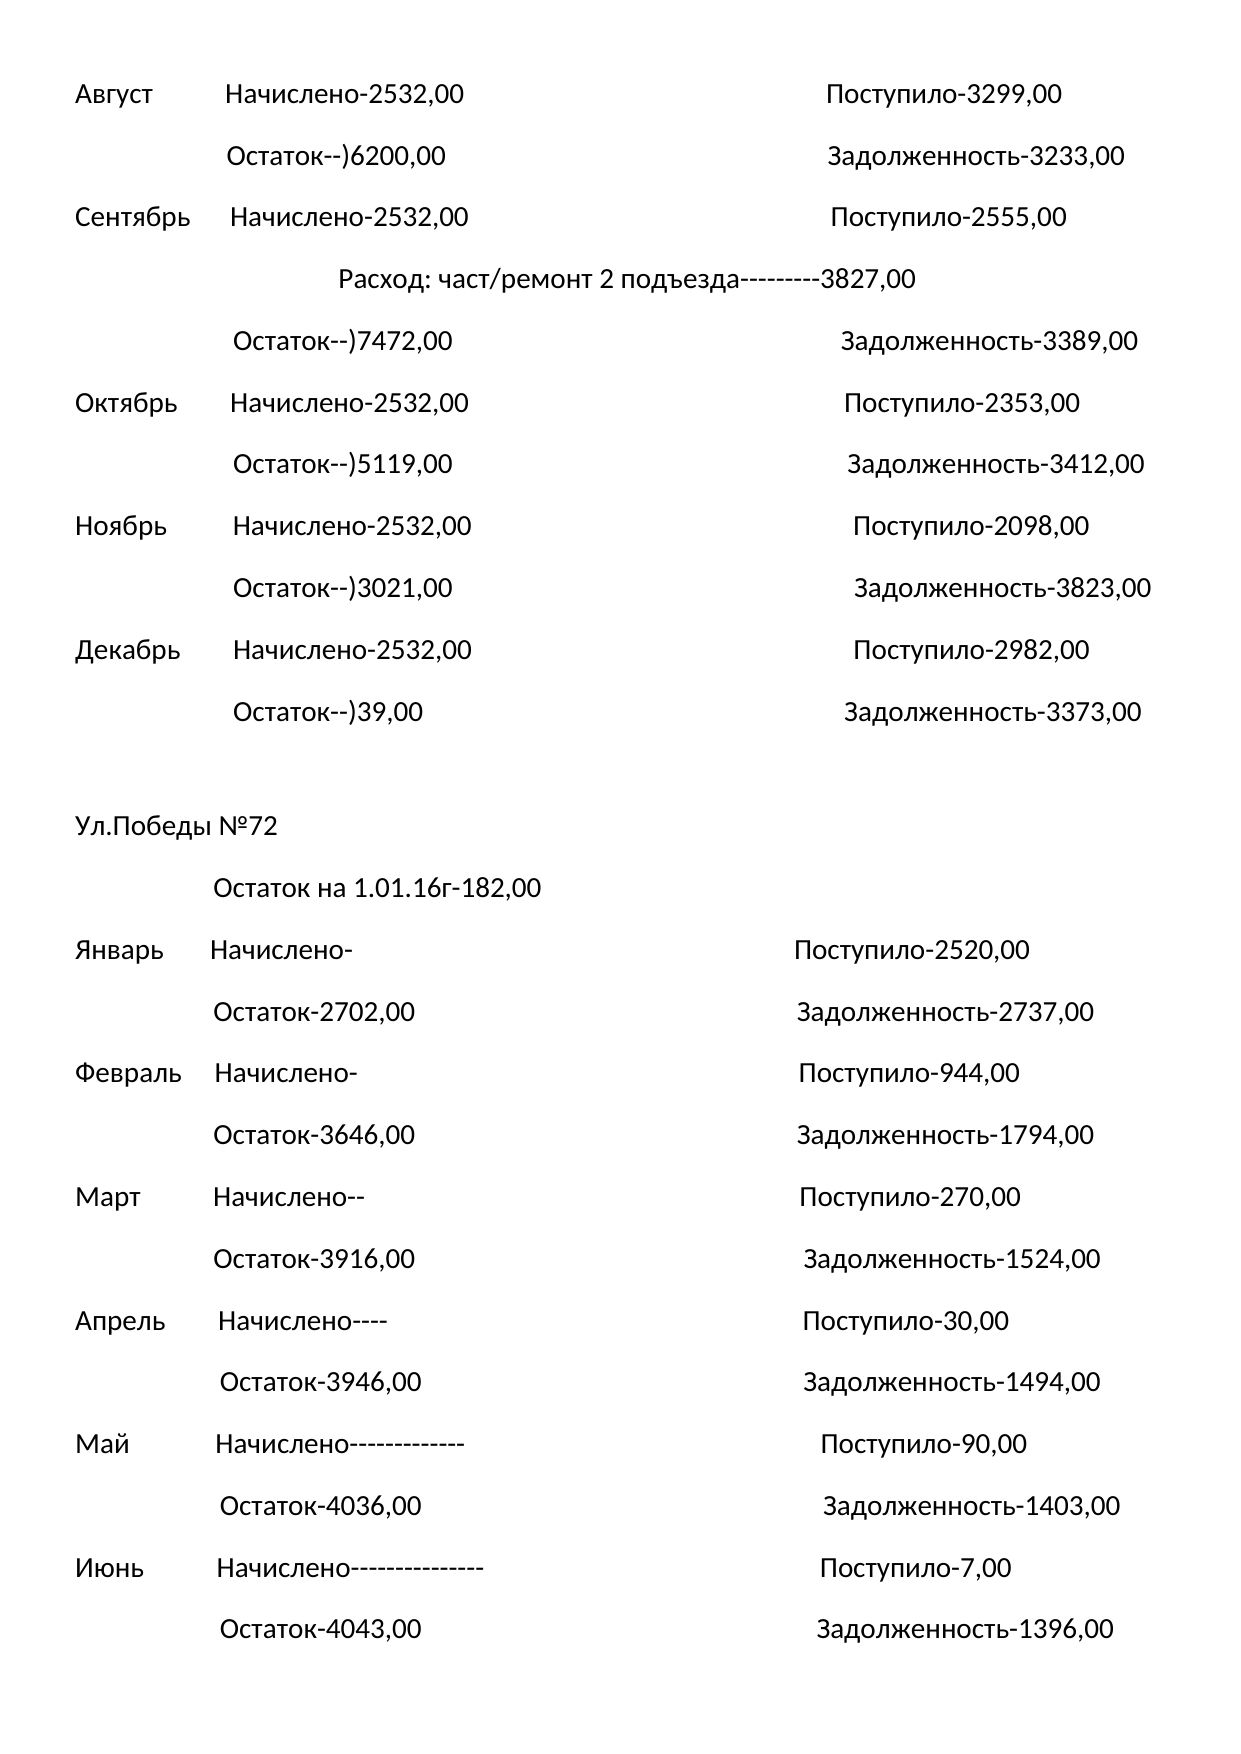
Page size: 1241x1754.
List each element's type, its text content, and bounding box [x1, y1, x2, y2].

text Остаток-3916,00 Задолженность-1524,00 [75, 1240, 1165, 1276]
text Остаток--)3021,00 Задолженность-3823,00 [75, 569, 1165, 605]
text Февраль Начислено- Поступило-944,00 [75, 1054, 1165, 1090]
text Август Начислено-2532,00 Поступило-3299,00 [75, 75, 1165, 111]
text Октябрь Начислено-2532,00 Поступило-2353,00 [75, 384, 1165, 419]
text Ноябрь Начислено-2532,00 Поступило-2098,00 [75, 507, 1165, 543]
text Остаток-4036,00 Задолженность-1403,00 [75, 1487, 1165, 1523]
text Остаток на 1.01.16г-182,00 [75, 869, 1165, 905]
text Май Начислено------------- Поступило-90,00 [75, 1425, 1165, 1461]
text Остаток--)5119,00 Задолженность-3412,00 [75, 446, 1165, 481]
text Остаток--)39,00 Задолженность-3373,00 [75, 693, 1165, 728]
text Ул.Победы №72 [75, 807, 1165, 843]
text Сентябрь Начислено-2532,00 Поступило-2555,00 [75, 198, 1165, 234]
text Остаток--)6200,00 Задолженность-3233,00 [75, 137, 1165, 172]
text Остаток-3646,00 Задолженность-1794,00 [75, 1116, 1165, 1152]
text Остаток-3946,00 Задолженность-1494,00 [75, 1363, 1165, 1399]
text Остаток-2702,00 Задолженность-2737,00 [75, 993, 1165, 1028]
text Март Начислено-- Поступило-270,00 [75, 1178, 1165, 1214]
text Декабрь Начислено-2532,00 Поступило-2982,00 [75, 631, 1165, 667]
text Апрель Начислено---- Поступило-30,00 [75, 1302, 1165, 1337]
text Январь Начислено- Поступило-2520,00 [75, 931, 1165, 967]
text Расход: част/ремонт 2 подъезда---------3827,00 [75, 260, 1165, 296]
text Остаток-4043,00 Задолженность-1396,00 [75, 1611, 1165, 1646]
text Июнь Начислено--------------- Поступило-7,00 [75, 1549, 1165, 1584]
text Остаток--)7472,00 Задолженность-3389,00 [75, 322, 1165, 358]
